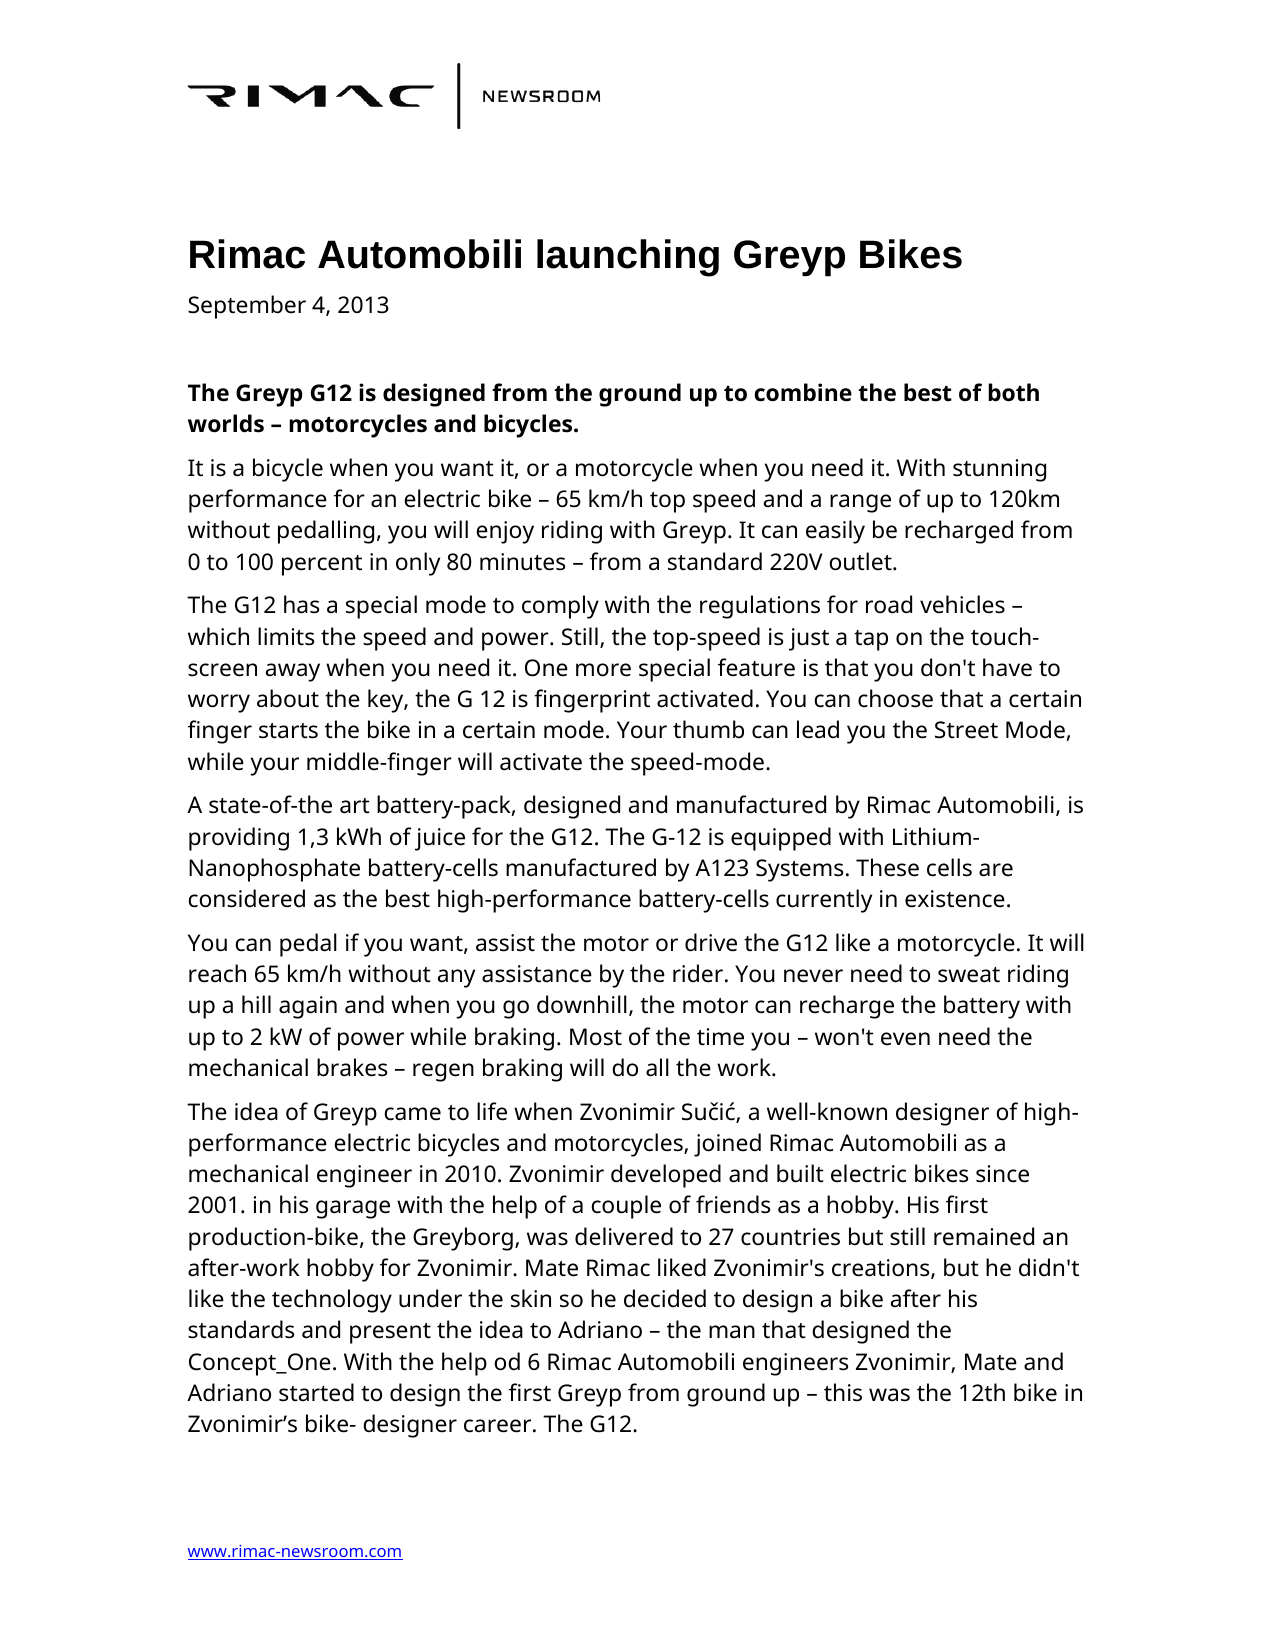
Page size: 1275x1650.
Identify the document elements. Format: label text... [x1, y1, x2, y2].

text You can pedal if you want, assist the motor or drive the G12 like a motorcycle. It will reach 65 km/h without any assistance by the rider. You never need to sweat riding up a hill again and when you go downhill, the motor can recharge the battery with up to 2 kW of power while braking. Most of the time you – won't even need the mechanical brakes – regen braking will do all the work. [187, 927, 1087, 1083]
text The idea of Greyp came to life when Zvonimir Sučić, a well-known designer of high-performance electric bicycles and motorcycles, joined Rimac Automobili as a mechanical engineer in 2010. Zvonimir developed and built electric bikes since 2001. in his garage with the help of a couple of friends as a hobby. His first production-bike, the Greyborg, was delivered to 27 countries but still remained an after-work hobby for Zvonimir. Mate Rimac liked Zvonimir's creations, but he didn't like the technology under the skin so he decided to design a bike after his standards and present the idea to Adriano – the man that designed the Concept_One. With the help od 6 Rimac Automobili engineers Zvonimir, Mate and Adriano started to design the first Greyp from ground up – this was the 12th bike in Zvonimir’s bike- designer career. The G12. [187, 1096, 1087, 1439]
subtitle Rimac Automobili launching Greyp Bikes [187, 231, 1087, 277]
text A state-of-the art battery-pack, designed and manufactured by Rimac Automobili, is providing 1,3 kWh of juice for the G12. The G-12 is equipped with Lithium-Nanophosphate battery-cells manufactured by A123 Systems. These cells are considered as the best high-performance battery-cells currently in existence. [187, 789, 1087, 914]
text The Greyp G12 is designed from the ground up to combine the best of both worlds – motorcycles and bicycles. [187, 377, 1087, 439]
text It is a bicycle when you want it, or a motorcycle when you need it. With stunning performance for an electric bike – 65 km/h top speed and a range of up to 120km without pedalling, you will enjoy riding with Greyp. It can easily be recharged from 0 to 100 percent in only 80 minutes – from a standard 220V outlet. [187, 452, 1087, 577]
text The G12 has a special mode to comply with the regulations for road vehicles – which limits the speed and power. Still, the top-speed is just a tap on the touch-screen away when you need it. One more special feature is that you don't have to worry about the key, the G 12 is fingerprint activated. You can choose that a certain finger starts the bike in a certain mode. Your thumb can lead you the Street Mode, while your middle-finger will activate the speed-mode. [187, 589, 1087, 777]
picture [187, 60, 600, 129]
text September 4, 2013 [187, 289, 1087, 321]
